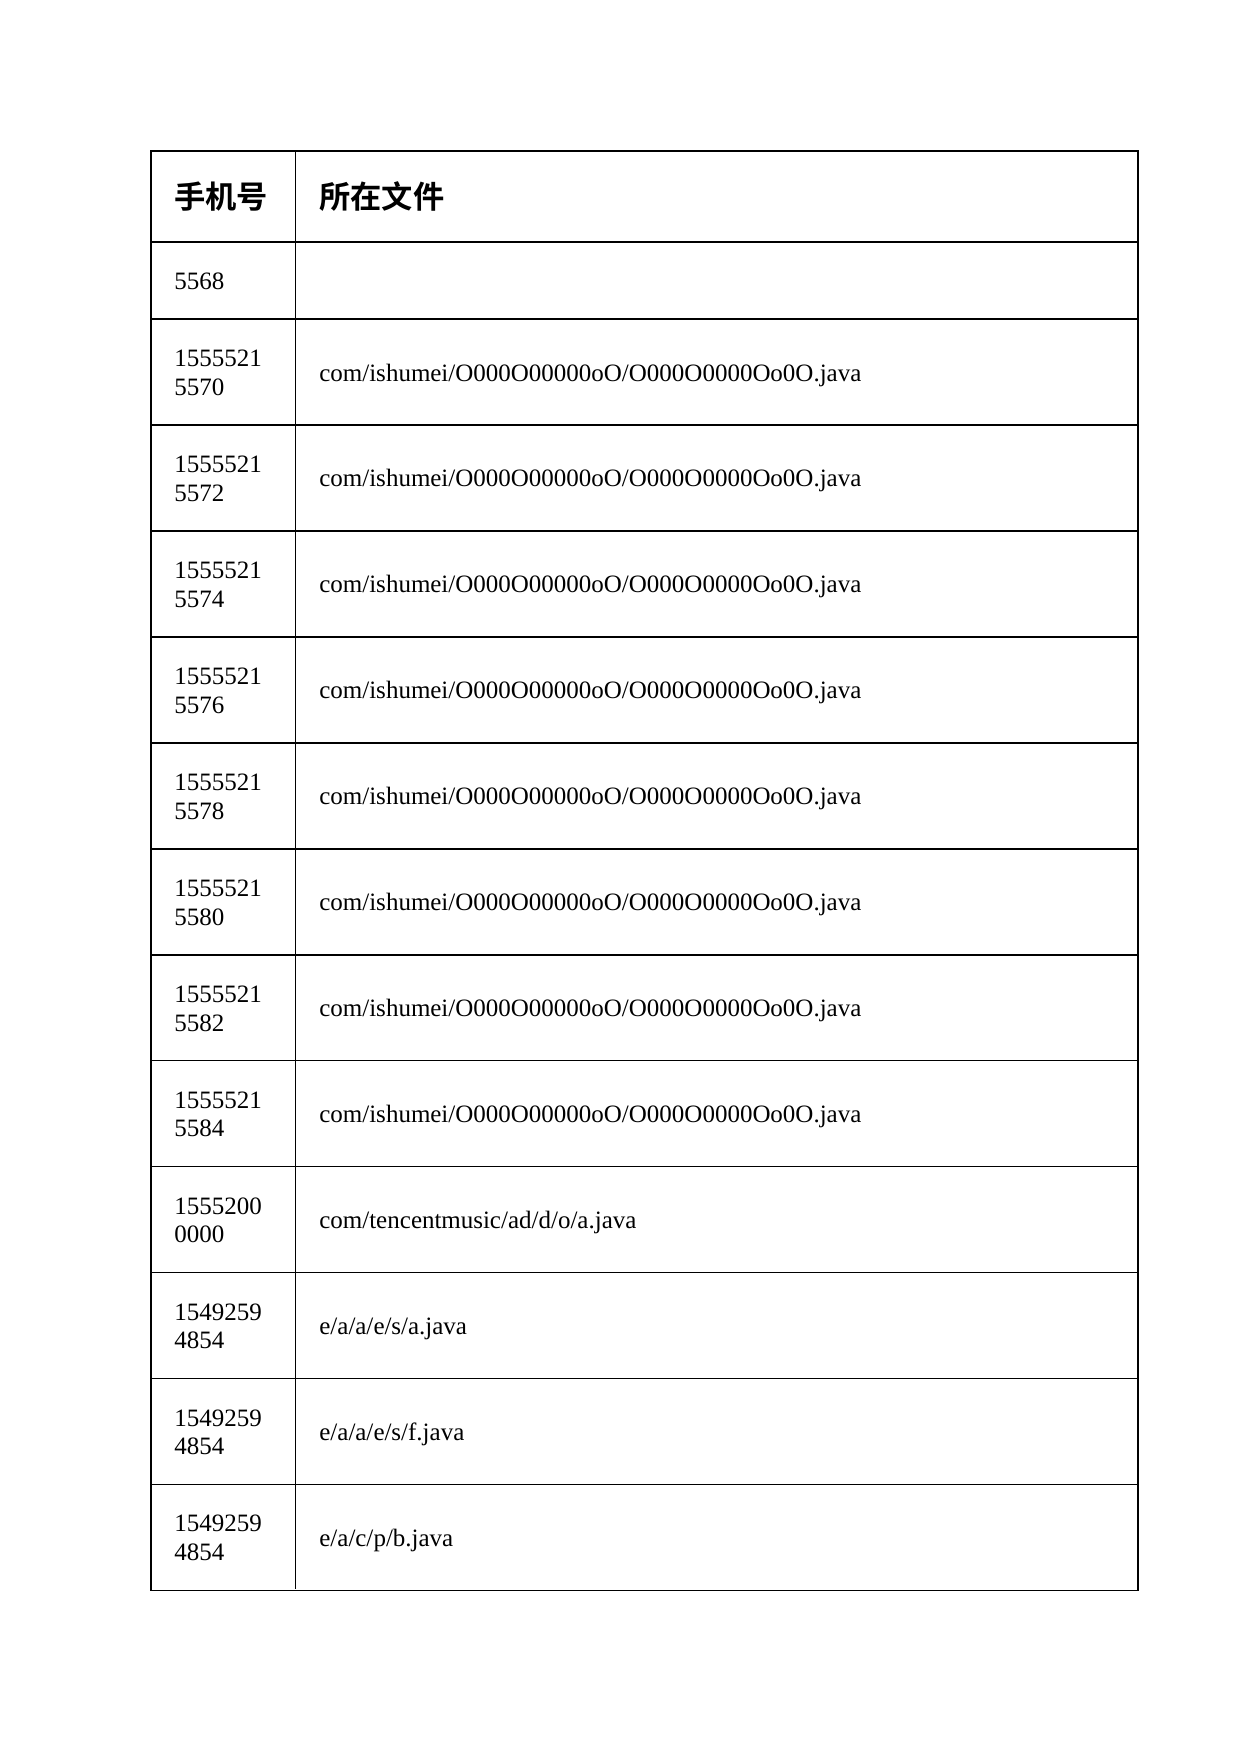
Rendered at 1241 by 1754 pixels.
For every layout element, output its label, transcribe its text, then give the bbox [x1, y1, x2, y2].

table_cell com/ishumei/O000O00000oO/O000O0000Oo0O.java [296, 532, 1137, 636]
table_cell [296, 243, 1137, 318]
table_cell 15555215576 [152, 638, 295, 742]
table_header 手机号 [152, 152, 295, 241]
table_cell com/tencentmusic/ad/d/o/a.java [296, 1167, 1137, 1272]
table_cell 15555215572 [152, 426, 295, 530]
table_cell 15492594854 [152, 1273, 295, 1378]
table_cell e/a/c/p/b.java [296, 1485, 1137, 1589]
table_cell com/ishumei/O000O00000oO/O000O0000Oo0O.java [296, 850, 1137, 954]
table_cell 15555215584 [152, 1061, 295, 1166]
table_cell com/ishumei/O000O00000oO/O000O0000Oo0O.java [296, 638, 1137, 742]
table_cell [296, 426, 1137, 530]
table_cell 15492594854 [152, 1379, 295, 1483]
table_cell e/a/a/e/s/f.java [296, 1379, 1137, 1483]
table_cell 15555215578 [152, 744, 295, 848]
table_header 所在文件 [296, 152, 1137, 241]
table_cell 15552000000 [152, 1167, 295, 1272]
table_cell 15555215568 [152, 243, 295, 318]
table_cell 15555215570 [152, 320, 295, 424]
table_cell 15492594854 [152, 1485, 295, 1589]
table_cell 15555215574 [152, 532, 295, 636]
table_cell 15555215580 [152, 850, 295, 954]
table_cell e/a/a/e/s/a.java [296, 1273, 1137, 1378]
table_cell com/ishumei/O000O00000oO/O000O0000Oo0O.java [296, 956, 1137, 1060]
table_cell com/ishumei/O000O00000oO/O000O0000Oo0O.java [296, 744, 1137, 848]
table_cell com/ishumei/O000O00000oO/O000O0000Oo0O.java [296, 1061, 1137, 1166]
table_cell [296, 320, 1137, 424]
table_cell 15555215582 [152, 956, 295, 1060]
